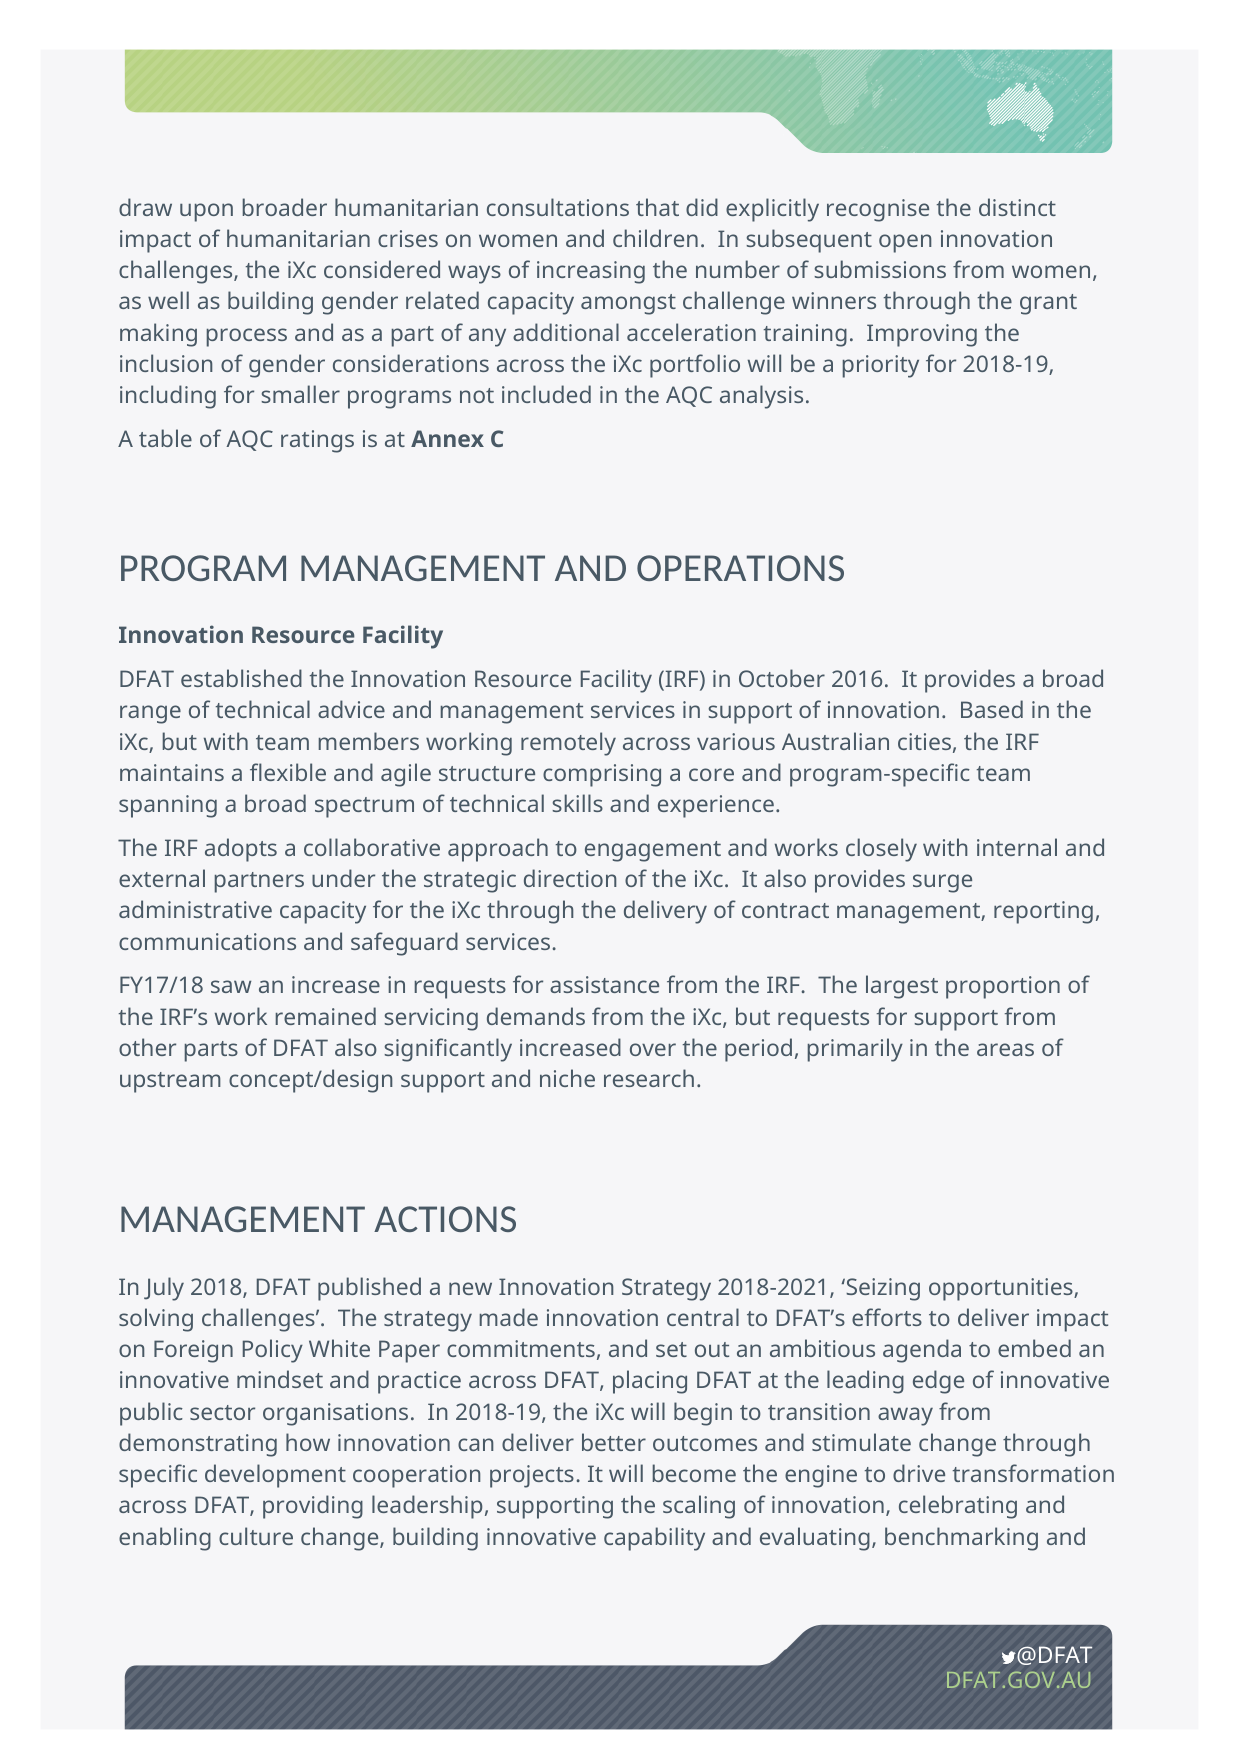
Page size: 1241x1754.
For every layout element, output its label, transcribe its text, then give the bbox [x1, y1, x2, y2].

picture [11, 20, 1227, 1754]
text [118, 1271, 1122, 1552]
text FY17/18 saw an increase in requests for assistance from the IRF. The largest proportion of the IRF’s work remained servicing demands from the iXc, but requests for support from other parts of DFAT also significantly increased over the period, primarily in the areas of upstream concept/design support and niche research. [118, 969, 1122, 1094]
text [118, 191, 1122, 410]
text PROGRAM MANAGEMENT AND OPERATIONS [118, 543, 1122, 591]
text The IRF adopts a collaborative approach to engagement and works closely with internal and external partners under the strategic direction of the iXc. It also provides surge administrative capacity for the iXc through the delivery of contract management, reporting, communications and safeguard services. [118, 832, 1122, 957]
text Innovation Resource Facility [118, 619, 1122, 650]
text DFAT established the Innovation Resource Facility (IRF) in October 2016. It provides a broad range of technical advice and management services in support of innovation. Based in the iXc, but with team members working remotely across various Australian cities, the IRF maintains a flexible and agile structure comprising a core and program-specific team spanning a broad spectrum of technical skills and experience. [118, 663, 1122, 819]
text A table of AQC ratings is at Annex C [118, 423, 1122, 454]
text Management actions [118, 1194, 1122, 1242]
